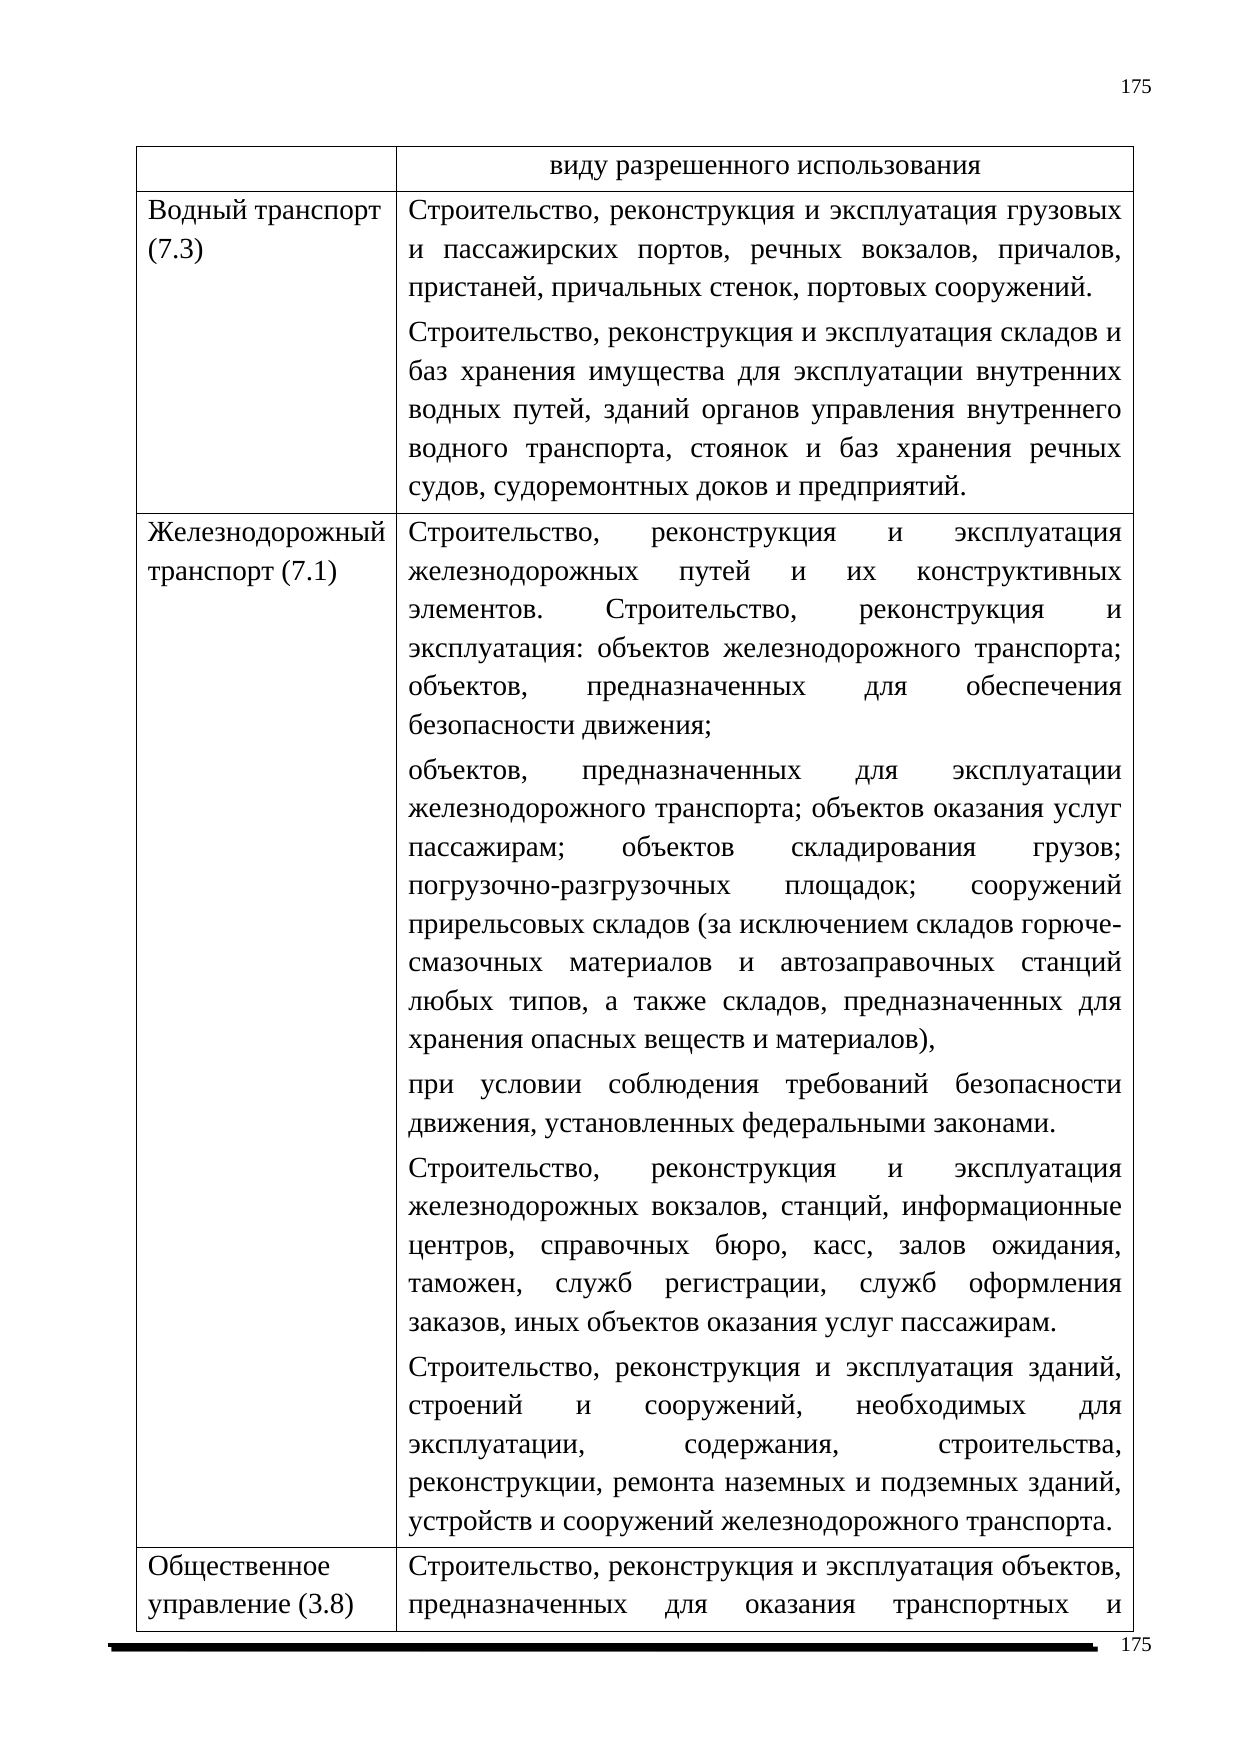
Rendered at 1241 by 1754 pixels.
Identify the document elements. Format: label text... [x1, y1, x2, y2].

table_cell Водный транспорт (7.3) [137, 192, 396, 513]
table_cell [397, 147, 1133, 191]
table_cell Строительство, реконструкция и эксплуатация железнодорожных путей и их конструктивных элементов. Строительство, реконструкция и эксплуатация: объектов железнодорожного транспорта; объектов, предназначенных для обеспечения безопасности движения; объектов, предназначенных для эксплуатации железнодорожного транспорта; объектов оказания услуг пассажирам; объектов складирования грузов; погрузочно-разгрузочных площадок; сооружений прирельсовых складов (за исключением складов горюче-смазочных материалов и автозаправочных станций любых типов, а также складов, предназначенных для хранения опасных веществ и материалов), при условии соблюдения требований безопасности движения, установленных федеральными законами. Строительство, реконструкция и эксплуатация железнодорожных вокзалов, станций, информационные центров, справочных бюро, касс, залов ожидания, таможен, служб регистрации, служб оформления заказов, иных объектов оказания услуг пассажирам. Строительство, реконструкция и эксплуатация зданий, строений и сооружений, необходимых для эксплуатации, содержания, строительства, реконструкции, ремонта наземных и подземных зданий, устройств и сооружений железнодорожного транспорта. [397, 514, 1133, 1547]
table_cell Железнодорожный транспорт (7.1) [137, 514, 396, 1547]
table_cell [137, 1548, 396, 1631]
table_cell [397, 1548, 1133, 1631]
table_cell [137, 147, 396, 191]
table_cell Строительство, реконструкция и эксплуатация грузовых и пассажирских портов, речных вокзалов, причалов, пристаней, причальных стенок, портовых сооружений. Строительство, реконструкция и эксплуатация складов и баз хранения имущества для эксплуатации внутренних водных путей, зданий органов управления внутреннего водного транспорта, стоянок и баз хранения речных судов, судоремонтных доков и предприятий. [397, 192, 1133, 513]
